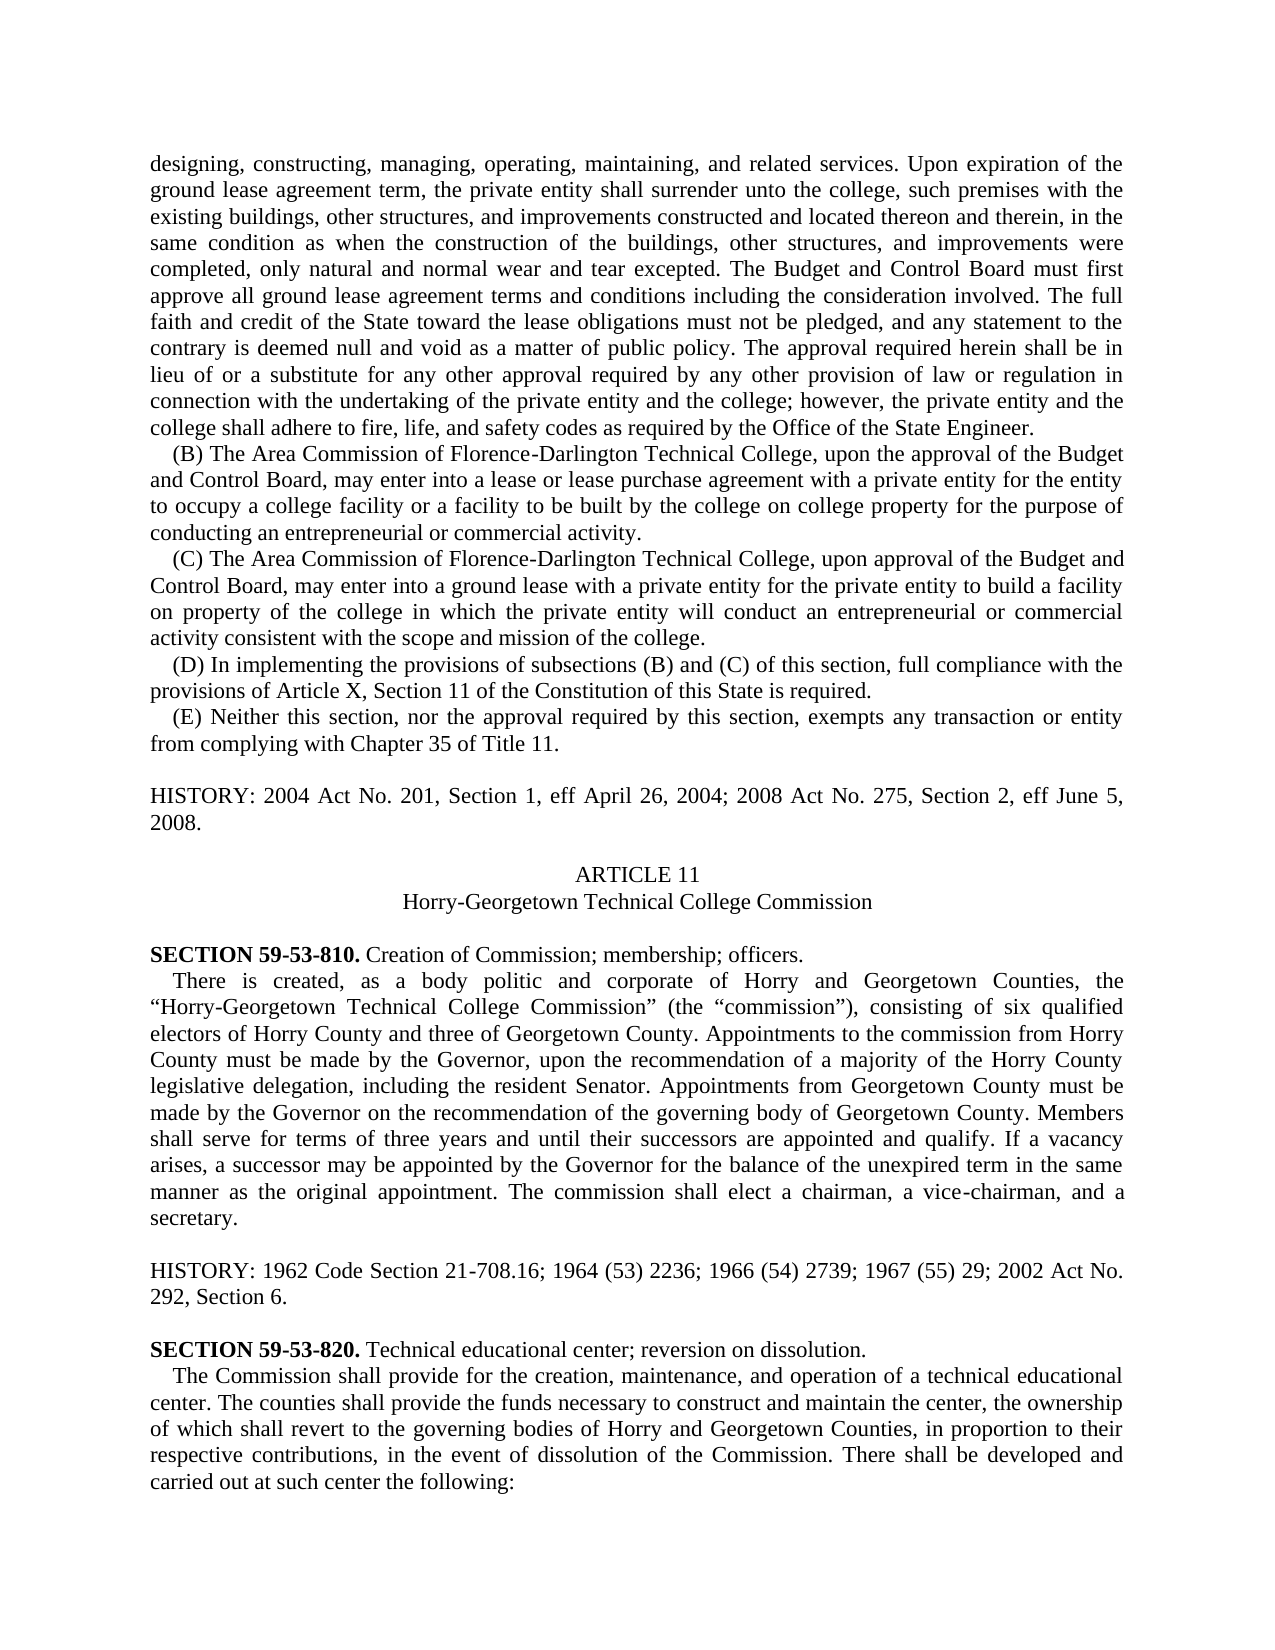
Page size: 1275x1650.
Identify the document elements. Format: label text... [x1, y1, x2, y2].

text (B) The Area Commission of Florence-Darlington Technical College, upon the approval of the Budget and Control Board, may enter into a lease or lease purchase agreement with a private entity for the entity to occupy a college facility or a facility to be built by the college on college property for the purpose of conducting an entrepreneurial or commercial activity. [150, 440, 1125, 545]
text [150, 150, 1125, 440]
text SECTION 59-53-810. Creation of Commission; membership; officers. [150, 941, 1125, 967]
text HISTORY: 1962 Code Section 21-708.16; 1964 (53) 2236; 1966 (54) 2739; 1967 (55) 29; 2002 Act No. 292, Section 6. [150, 1257, 1125, 1309]
text There is created, as a body politic and corporate of Horry and Georgetown Counties, the “Horry-Georgetown Technical College Commission” (the “commission”), consisting of six qualified electors of Horry County and three of Georgetown County. Appointments to the commission from Horry County must be made by the Governor, upon the recommendation of a majority of the Horry County legislative delegation, including the resident Senator. Appointments from Georgetown County must be made by the Governor on the recommendation of the governing body of Georgetown County. Members shall serve for terms of three years and until their successors are appointed and qualify. If a vacancy arises, a successor may be appointed by the Governor for the balance of the unexpired term in the same manner as the original appointment. The commission shall elect a chairman, a vice-chairman, and a secretary. [150, 967, 1125, 1231]
text ARTICLE 11 [150, 862, 1125, 888]
text (E) Neither this section, nor the approval required by this section, exempts any transaction or entity from complying with Chapter 35 of Title 11. [150, 703, 1125, 756]
text Horry-Georgetown Technical College Commission [150, 888, 1125, 914]
text SECTION 59-53-820. Technical educational center; reversion on dissolution. [150, 1336, 1125, 1362]
text (D) In implementing the provisions of subsections (B) and (C) of this section, full compliance with the provisions of Article X, Section 11 of the Constitution of this State is required. [150, 651, 1125, 703]
text (C) The Area Commission of Florence-Darlington Technical College, upon approval of the Budget and Control Board, may enter into a ground lease with a private entity for the private entity to build a facility on property of the college in which the private entity will conduct an entrepreneurial or commercial activity consistent with the scope and mission of the college. [150, 545, 1125, 651]
text The Commission shall provide for the creation, maintenance, and operation of a technical educational center. The counties shall provide the funds necessary to construct and maintain the center, the ownership of which shall revert to the governing bodies of Horry and Georgetown Counties, in proportion to their respective contributions, in the event of dissolution of the Commission. There shall be developed and carried out at such center the following: [150, 1362, 1125, 1494]
text HISTORY: 2004 Act No. 201, Section 1, eff April 26, 2004; 2008 Act No. 275, Section 2, eff June 5, 2008. [150, 782, 1125, 835]
